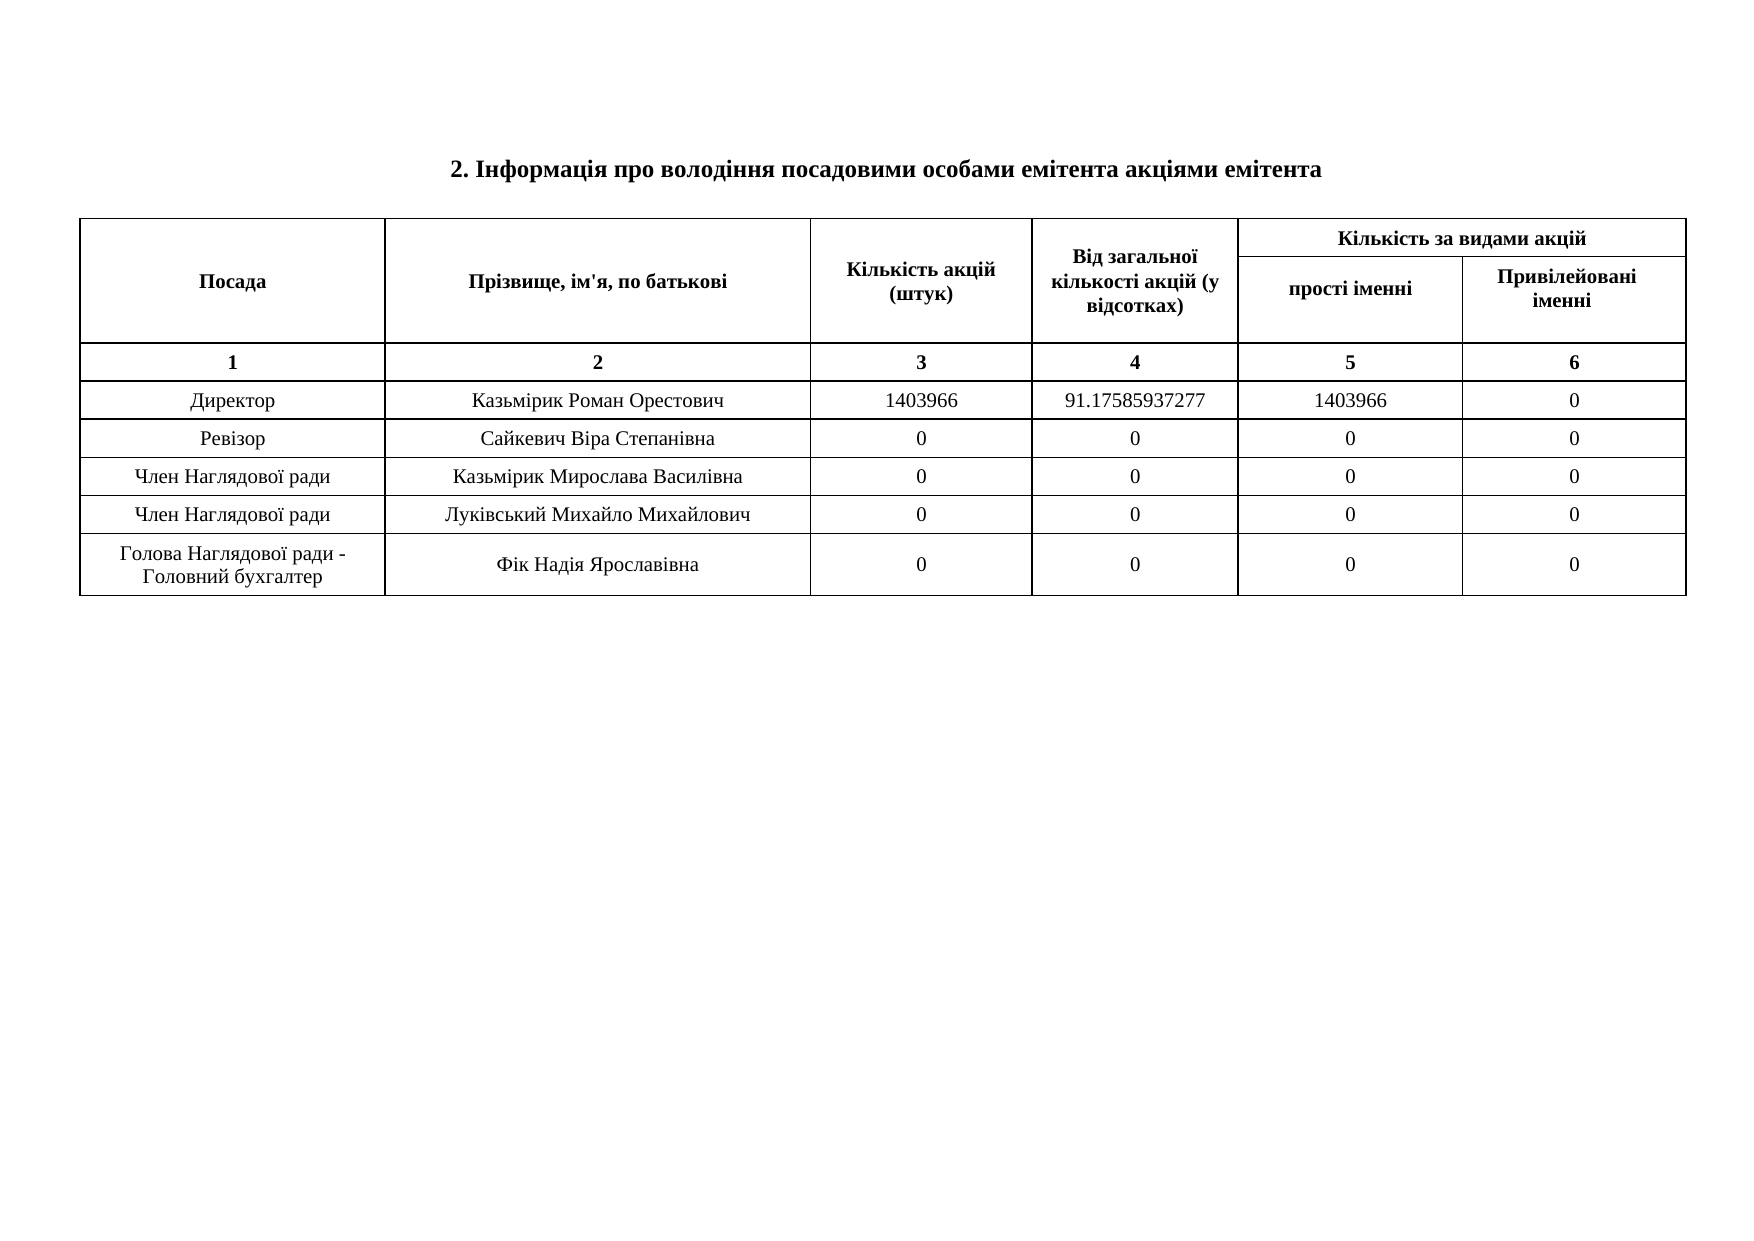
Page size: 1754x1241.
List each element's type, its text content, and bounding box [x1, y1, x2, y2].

table_cell 0 [1033, 534, 1237, 595]
table_cell 6 [1463, 344, 1685, 380]
table_header Кількість за видами акцій [1239, 219, 1685, 256]
table_cell Привілейовані іменні [1463, 257, 1685, 342]
table_cell 0 [1463, 496, 1685, 533]
table_cell 91.17585937277 [1033, 382, 1237, 418]
table_cell 0 [811, 458, 1031, 494]
table_cell Фiк Надiя Ярославiвна [386, 534, 810, 595]
table_cell 0 [1239, 420, 1462, 456]
table_cell 1403966 [811, 382, 1031, 418]
table_cell Ревiзор [81, 420, 384, 456]
table_cell Казьмiрик Мирослава Василiвна [386, 458, 810, 494]
table_cell 0 [811, 534, 1031, 595]
table_cell 0 [1239, 458, 1462, 494]
table_cell Член Наглядової ради [81, 496, 384, 533]
table_header Від загальної кількості акцій (у відсотках) [1033, 219, 1237, 342]
table_cell Лукiвський Михайло Михайлович [386, 496, 810, 533]
table_cell 3 [811, 344, 1031, 380]
table_cell 0 [1239, 534, 1462, 595]
table_cell 0 [811, 420, 1031, 456]
table_cell Голова Наглядової ради - Головний бухгалтер [81, 534, 384, 595]
table_header Кількість акцій (штук) [811, 219, 1031, 342]
table_cell 4 [1033, 344, 1237, 380]
table_cell 0 [1463, 458, 1685, 494]
table_cell 0 [1463, 382, 1685, 418]
table_cell 0 [1239, 496, 1462, 533]
table_header Посада [81, 219, 384, 342]
table_header 2. Інформація про володіння посадовими особами емітента акціями емітента [80, 148, 1692, 218]
table_cell Член Наглядової ради [81, 458, 384, 494]
table_cell 0 [1033, 496, 1237, 533]
table_cell 0 [1463, 420, 1685, 456]
table_cell 5 [1239, 344, 1462, 380]
table_cell 0 [811, 496, 1031, 533]
table_cell 0 [1463, 534, 1685, 595]
table_header Прізвище, ім'я, по батькові [386, 219, 810, 342]
table_cell Казьмiрик Роман Орестович [386, 382, 810, 418]
table_cell 0 [1033, 420, 1237, 456]
table_cell 2 [386, 344, 810, 380]
table_cell 1403966 [1239, 382, 1462, 418]
table_cell Директор [81, 382, 384, 418]
table_cell 0 [1033, 458, 1237, 494]
table_cell Сайкевич Вiра Степанiвна [386, 420, 810, 456]
table_cell 1 [81, 344, 384, 380]
table_cell прості іменні [1239, 257, 1462, 342]
